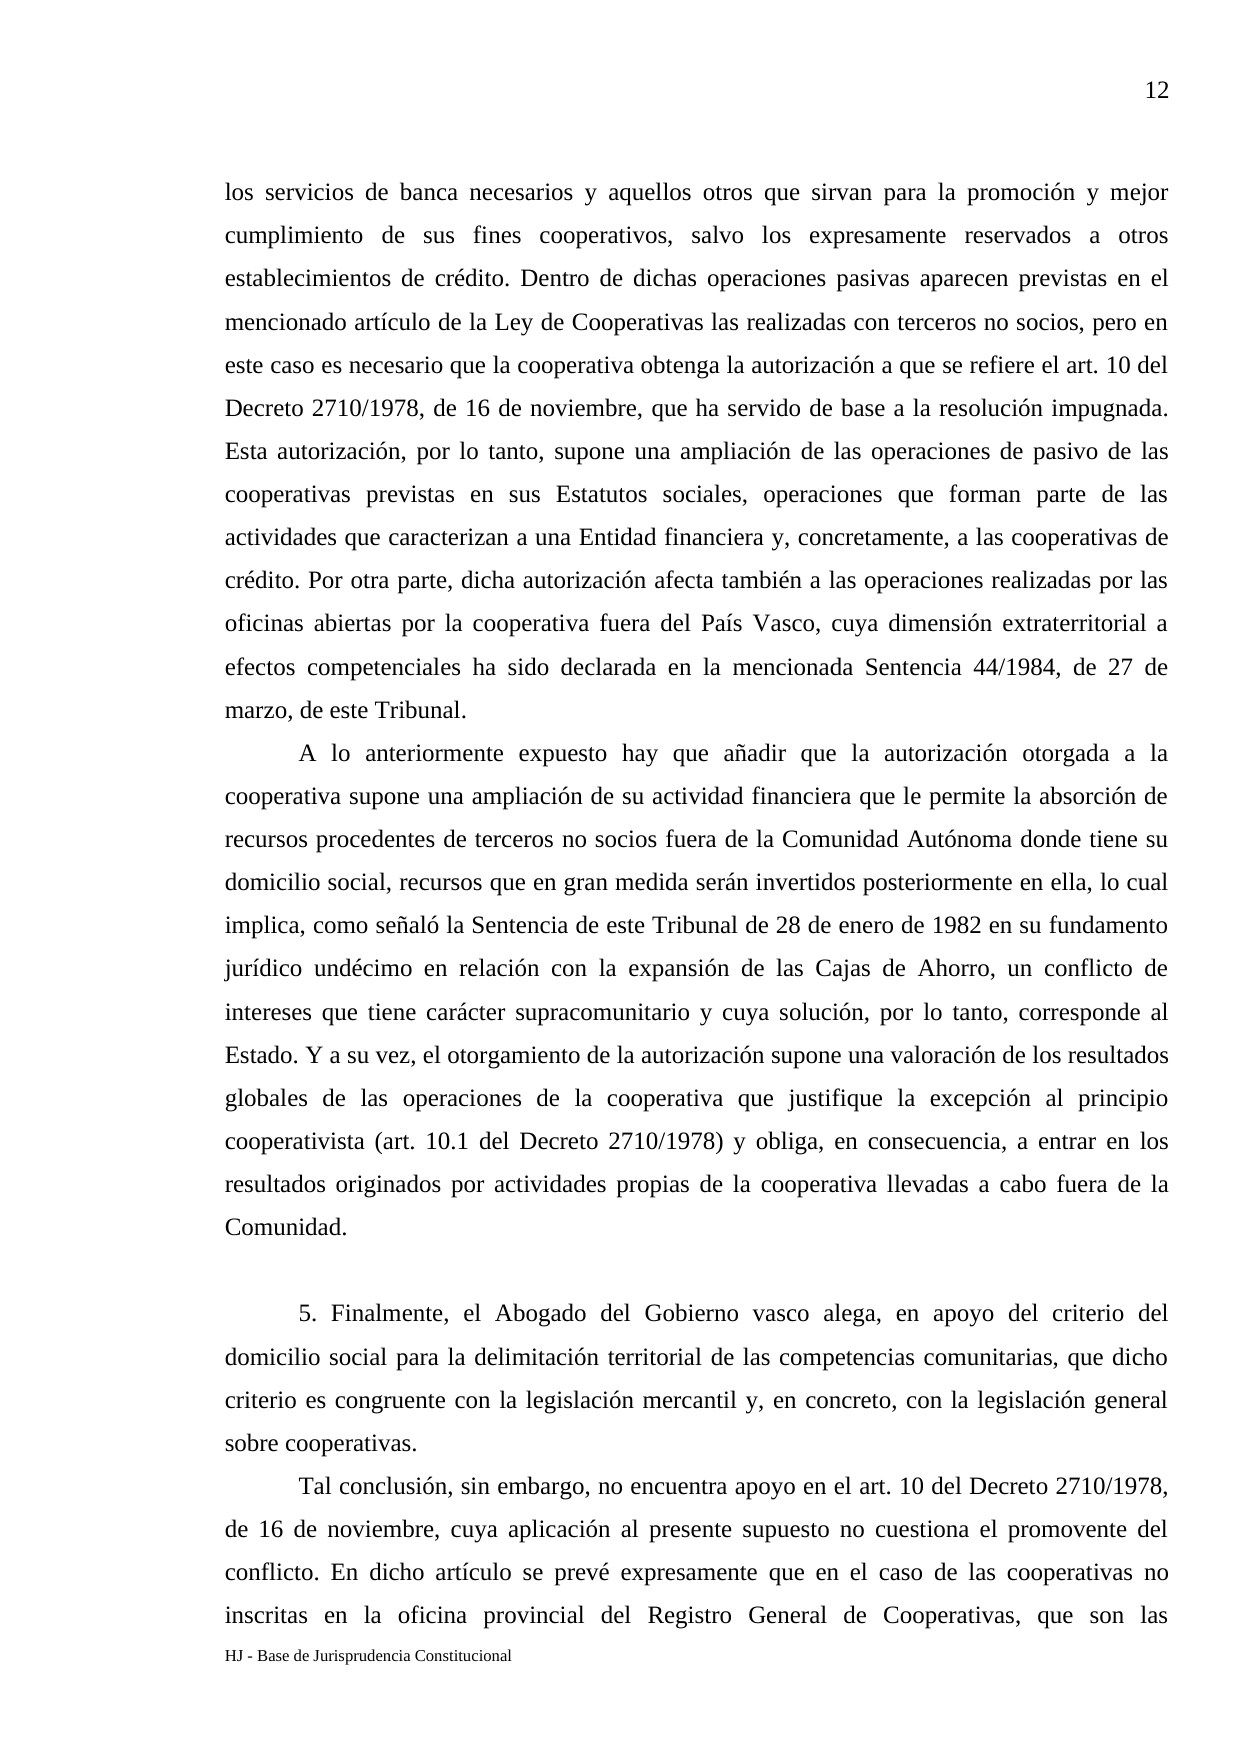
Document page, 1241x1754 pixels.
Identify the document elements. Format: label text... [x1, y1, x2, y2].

text 5. Finalmente, el Abogado del Gobierno vasco alega, en apoyo del criterio del domicilio social para la delimitación territorial de las competencias comunitarias, que dicho criterio es congruente con la legislación mercantil y, en concreto, con la legislación general sobre cooperativas. [224, 1298, 1169, 1457]
text A lo anteriormente expuesto hay que añadir que la autorización otorgada a la cooperativa supone una ampliación de su actividad financiera que le permite la absorción de recursos procedentes de terceros no socios fuera de la Comunidad Autónoma donde tiene su domicilio social, recursos que en gran medida serán invertidos posteriormente en ella, lo cual implica, como señaló la Sentencia de este Tribunal de 28 de enero de 1982 en su fundamento jurídico undécimo en relación con la expansión de las Cajas de Ahorro, un conflicto de intereses que tiene carácter supracomunitario y cuya solución, por lo tanto, corresponde al Estado. Y a su vez, el otorgamiento de la autorización supone una valoración de los resultados globales de las operaciones de la cooperativa que justifique la excepción al principio cooperativista (art. 10.1 del Decreto 2710/1978) y obliga, en consecuencia, a entrar en los resultados originados por actividades propias de la cooperativa llevadas a cabo fuera de la Comunidad. [224, 738, 1169, 1241]
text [224, 1471, 1169, 1629]
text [224, 177, 1169, 723]
